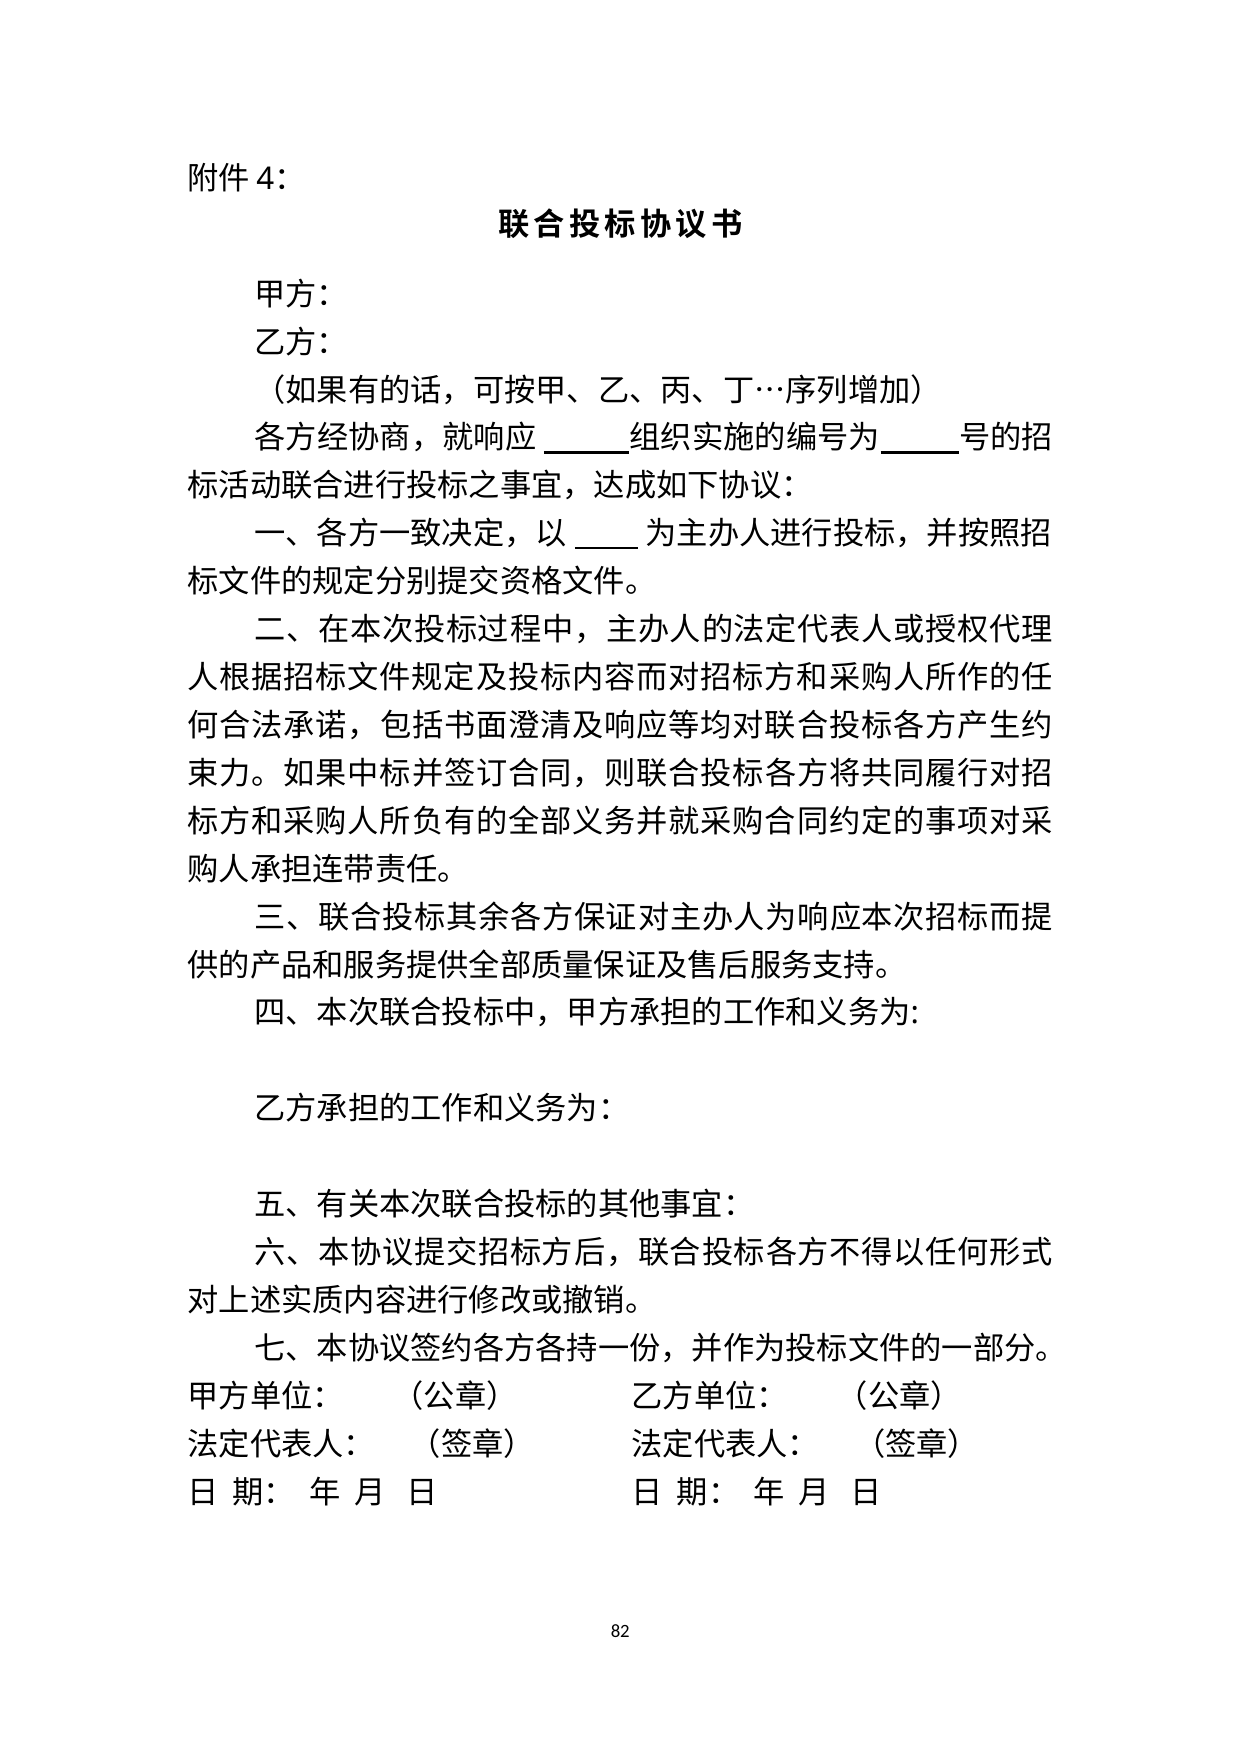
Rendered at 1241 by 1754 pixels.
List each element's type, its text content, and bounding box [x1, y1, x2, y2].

text 四、本次联合投标中，甲方承担的工作和义务为: [187, 986, 1053, 1033]
text 一、各方一致决定，以 为主办人进行投标，并按照招标文件的规定分别提交资格文件。 [187, 506, 1053, 602]
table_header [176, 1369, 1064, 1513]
text 联合投标协议书 [187, 199, 1053, 244]
text 甲方： [187, 267, 1053, 315]
text 六、本协议提交招标方后，联合投标各方不得以任何形式对上述实质内容进行修改或撤销。 [187, 1225, 1053, 1321]
text 三、联合投标其余各方保证对主办人为响应本次招标而提供的产品和服务提供全部质量保证及售后服务支持。 [187, 890, 1053, 986]
text 七、本协议签约各方各持一份，并作为投标文件的一部分。 [187, 1321, 1053, 1369]
text 二、在本次投标过程中，主办人的法定代表人或授权代理人根据招标文件规定及投标内容而对招标方和采购人所作的任何合法承诺，包括书面澄清及响应等均对联合投标各方产生约束力。如果中标并签订合同，则联合投标各方将共同履行对招标方和采购人所负有的全部义务并就采购合同约定的事项对采购人承担连带责任。 [187, 602, 1053, 890]
text 五、有关本次联合投标的其他事宜： [187, 1177, 1053, 1225]
text 各方经协商，就响应 组织实施的编号为 号的招标活动联合进行投标之事宜，达成如下协议： [187, 411, 1053, 506]
text 附件4： [187, 153, 1053, 199]
text 乙方： [187, 315, 1053, 363]
text （如果有的话，可按甲、乙、丙、丁…序列增加） [187, 363, 1053, 411]
text 乙方承担的工作和义务为： [187, 1081, 1053, 1129]
